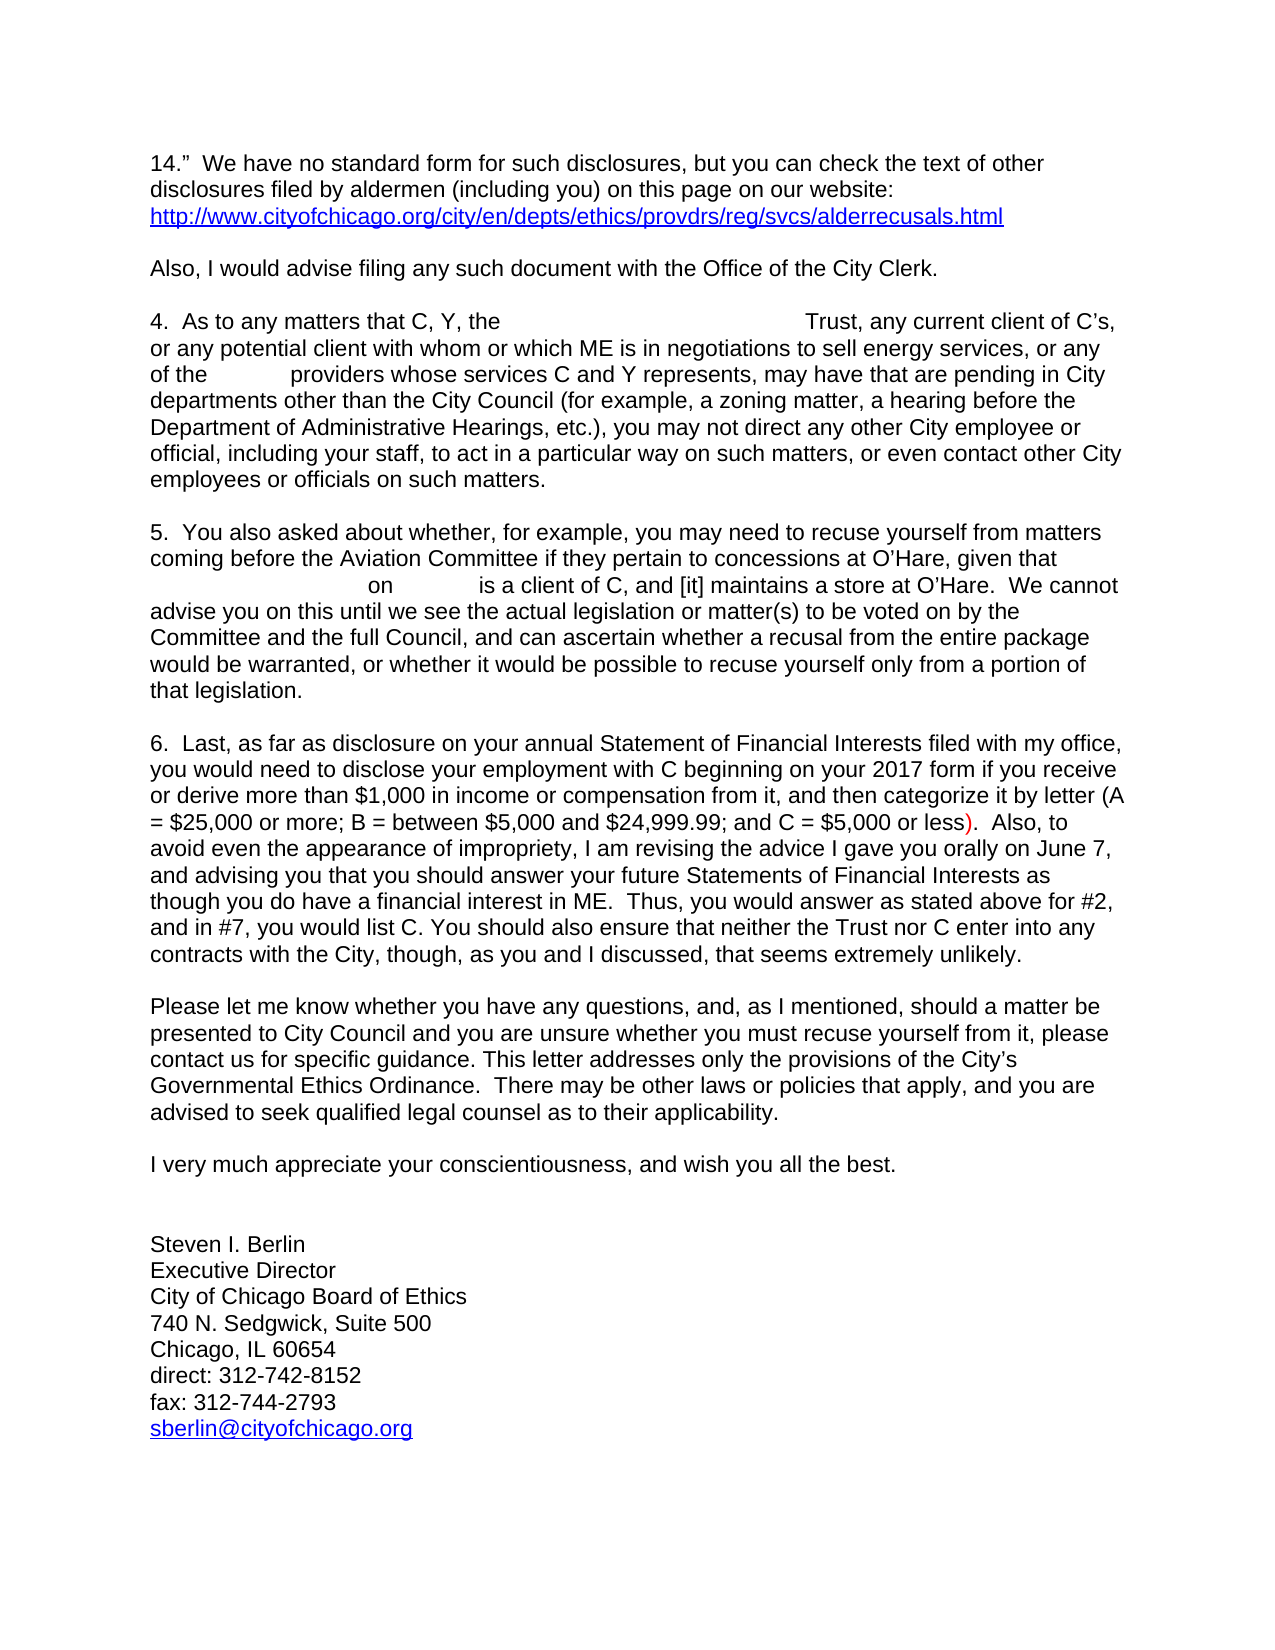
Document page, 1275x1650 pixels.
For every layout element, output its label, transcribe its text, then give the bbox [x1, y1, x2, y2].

text 6. Last, as far as disclosure on your annual Statement of Financial Interests filed with my office, you would need to disclose your employment with C beginning on your 2017 form if you receive or derive more than $1,000 in income or compensation from it, and then categorize it by letter (A = $25,000 or more; B = between $5,000 and $24,999.99; and C = $5,000 or less). Also, to avoid even the appearance of impropriety, I am revising the advice I gave you orally on June 7, and advising you that you should answer your future Statements of Financial Interests as though you do have a financial interest in ME. Thus, you would answer as stated above for #2, and in #7, you would list C. You should also ensure that neither the Trust nor C enter into any contracts with the City, though, as you and I discussed, that seems extremely unlikely. [150, 730, 1125, 967]
text 5. You also asked about whether, for example, you may need to recuse yourself from matters coming before the Aviation Committee if they pertain to concessions at O’Hare, given that O’Brien’s Restaurant on Well St is a client of C, and [it] maintains a store at O’Hare. We cannot advise you on this until we see the actual legislation or matter(s) to be voted on by the Committee and the full Council, and can ascertain whether a recusal from the entire package would be warranted, or whether it would be possible to recuse yourself only from a portion of that legislation. [150, 519, 1125, 703]
text Please let me know whether you have any questions, and, as I mentioned, should a matter be presented to City Council and you are unsure whether you must recuse yourself from it, please contact us for specific guidance. This letter addresses only the provisions of the City’s Governmental Ethics Ordinance. There may be other laws or policies that apply, and you are advised to seek qualified legal counsel as to their applicability. [150, 993, 1125, 1125]
text Steven I. Berlin Executive Director City of Chicago Board of Ethics 740 N. Sedgwick, Suite 500 Chicago, IL 60654 direct: 312-742-8152 fax: 312-744-2793 sberlin@cityofchicago.org [150, 1231, 1125, 1441]
text 4. As to any matters that C, Y, the Nancy Y. Franco-Maldonado Trust, any current client of C’s, or any potential client with whom or which ME is in negotiations to sell energy services, or any of the energy providers whose services C and Y represents, may have that are pending in City departments other than the City Council (for example, a zoning matter, a hearing before the Department of Administrative Hearings, etc.), you may not direct any other City employee or official, including your staff, to act in a particular way on such matters, or even contact other City employees or officials on such matters. [150, 308, 1125, 493]
text I very much appreciate your conscientiousness, and wish you all the best. [150, 1151, 1125, 1178]
text Also, I would advise filing any such document with the Office of the City Clerk. [150, 255, 1125, 282]
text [150, 150, 1125, 229]
